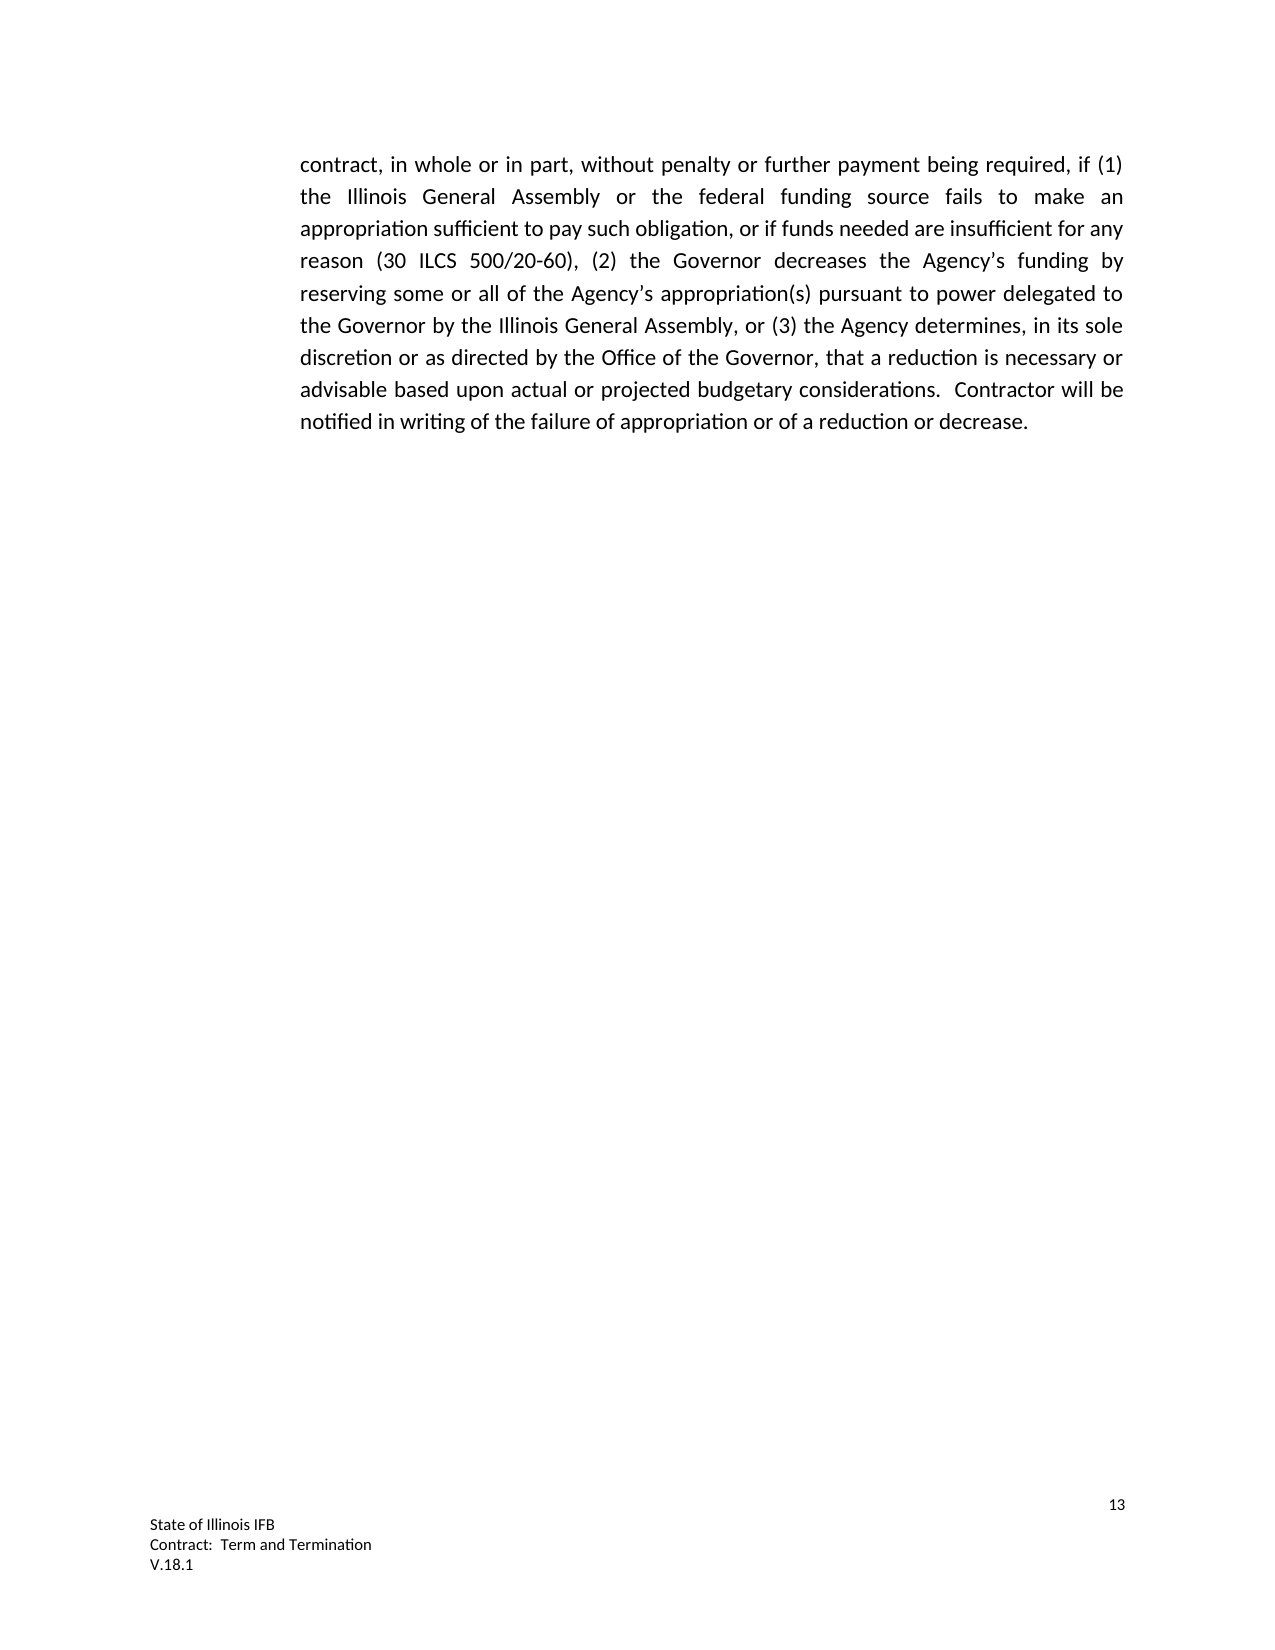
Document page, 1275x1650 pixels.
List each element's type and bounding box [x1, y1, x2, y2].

list [225, 150, 1125, 436]
